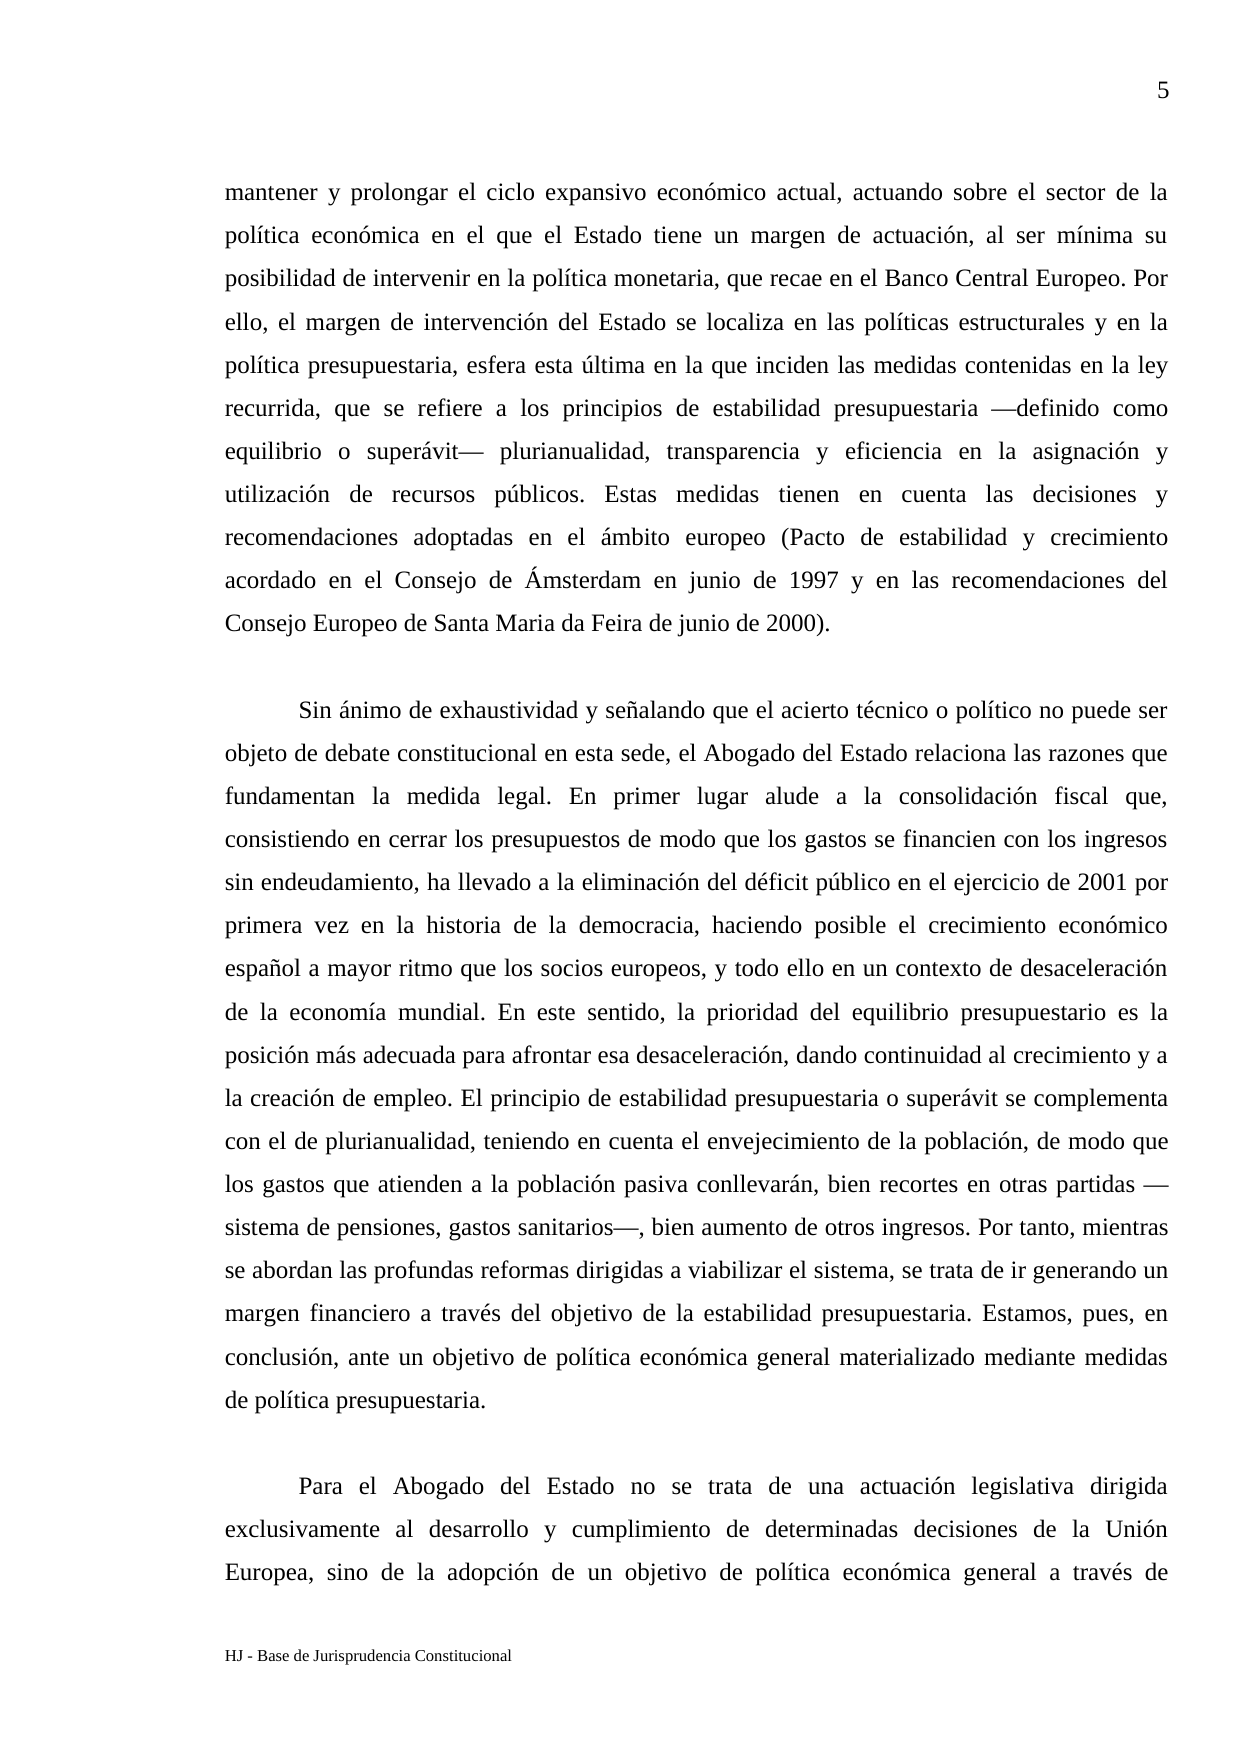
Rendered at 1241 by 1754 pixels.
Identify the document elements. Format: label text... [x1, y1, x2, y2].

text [224, 1471, 1169, 1586]
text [224, 177, 1169, 637]
text Sin ánimo de exhaustividad y señalando que el acierto técnico o político no puede ser objeto de debate constitucional en esta sede, el Abogado del Estado relaciona las razones que fundamentan la medida legal. En primer lugar alude a la consolidación fiscal que, consistiendo en cerrar los presupuestos de modo que los gastos se financien con los ingresos sin endeudamiento, ha llevado a la eliminación del déficit público en el ejercicio de 2001 por primera vez en la historia de la democracia, haciendo posible el crecimiento económico español a mayor ritmo que los socios europeos, y todo ello en un contexto de desaceleración de la economía mundial. En este sentido, la prioridad del equilibrio presupuestario es la posición más adecuada para afrontar esa desaceleración, dando continuidad al crecimiento y a la creación de empleo. El principio de estabilidad presupuestaria o superávit se complementa con el de plurianualidad, teniendo en cuenta el envejecimiento de la población, de modo que los gastos que atienden a la población pasiva conllevarán, bien recortes en otras partidas —sistema de pensiones, gastos sanitarios—, bien aumento de otros ingresos. Por tanto, mientras se abordan las profundas reformas dirigidas a viabilizar el sistema, se trata de ir generando un margen financiero a través del objetivo de la estabilidad presupuestaria. Estamos, pues, en conclusión, ante un objetivo de política económica general materializado mediante medidas de política presupuestaria. [224, 695, 1169, 1413]
